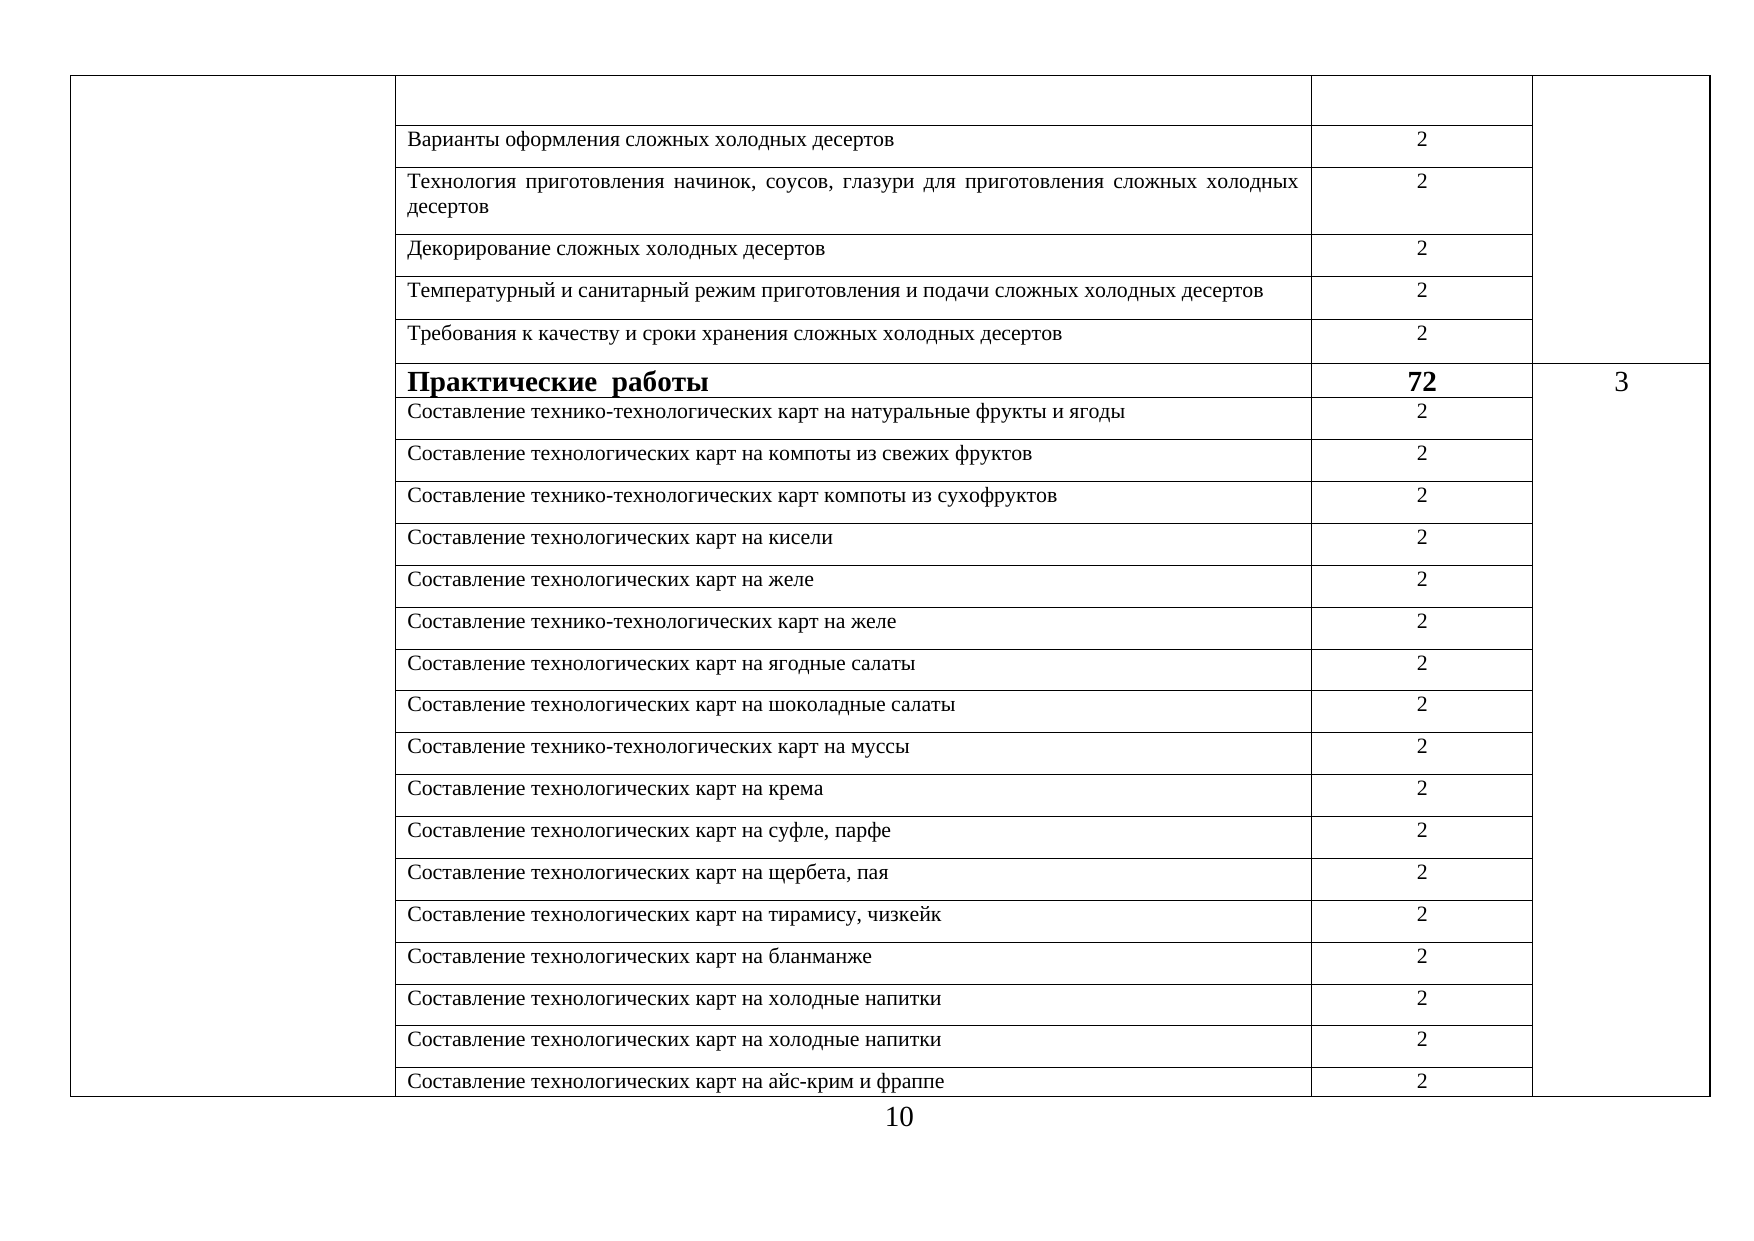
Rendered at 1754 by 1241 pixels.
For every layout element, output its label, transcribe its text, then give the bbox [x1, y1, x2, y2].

table_cell Составление технологических карт на холодные напитки [396, 985, 1311, 1025]
table_cell Составление технико-технологических карт компоты из сухофруктов [396, 482, 1311, 523]
table_cell Составление технологических карт на желе [396, 566, 1311, 607]
table_cell Технология приготовления начинок, соусов, глазури для приготовления сложных холодных десертов [396, 168, 1311, 234]
table_cell 72 [1312, 364, 1532, 397]
table_cell Составление технологических карт на шоколадные салаты [396, 691, 1311, 732]
table_cell 2 [1312, 76, 1532, 125]
table_cell 2 [1312, 566, 1532, 607]
table_cell Составление технологических карт на суфле, парфе [396, 817, 1311, 858]
table_cell Декорирование сложных холодных десертов [396, 235, 1311, 276]
table_cell 2 [1312, 943, 1532, 983]
table_cell 2 [1312, 398, 1532, 439]
table_cell Температурный и санитарный режим приготовления и подачи сложных холодных десертов [396, 277, 1311, 319]
table_cell Составление технологических карт на бланманже [396, 943, 1311, 983]
table_cell Составление технологических карт на ягодные салаты [396, 650, 1311, 690]
table_cell Требования к качеству и сроки хранения сложных холодных десертов [396, 320, 1311, 363]
table_cell 2 [1312, 733, 1532, 774]
table_cell Составление технологических карт на тирамису, чизкейк [396, 901, 1311, 942]
table_cell Составление технологических карт на холодные напитки [396, 1026, 1311, 1067]
table_cell Составление технико-технологических карт на натуральные фрукты и ягоды [396, 398, 1311, 439]
table_cell Составление технико-технологических карт на желе [396, 608, 1311, 648]
table_cell Варианты оформления сложных холодных десертов [396, 126, 1311, 167]
table_cell 2 [1312, 691, 1532, 732]
table_cell 2 [1312, 775, 1532, 816]
table_cell 2 [1312, 901, 1532, 942]
table_cell 2 [1312, 320, 1532, 363]
table_cell 2 [1312, 608, 1532, 648]
table_cell 2 [1312, 1026, 1532, 1067]
table_cell 2 [1312, 524, 1532, 565]
table_cell 2 [1312, 126, 1532, 167]
table_cell 2 [1312, 650, 1532, 690]
table_cell 2 [1312, 235, 1532, 276]
table_cell Составление технико-технологических карт на муссы [396, 733, 1311, 774]
table_cell 2 [1312, 1068, 1532, 1096]
table_cell Составление технологических карт на крема [396, 775, 1311, 816]
table_cell Составление технологических карт на кисели [396, 524, 1311, 565]
table_cell 2 [1312, 168, 1532, 234]
table_cell Практические работы [396, 364, 1311, 397]
table_cell 2 [1312, 985, 1532, 1025]
table_cell 2 [1312, 817, 1532, 858]
table_cell 3 [1533, 364, 1709, 1096]
table_cell 2 [1312, 859, 1532, 900]
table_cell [396, 76, 1311, 125]
table_cell Составление технологических карт на щербета, пая [396, 859, 1311, 900]
table_cell 2 [1312, 277, 1532, 319]
table_cell Составление технологических карт на айс-крим и фраппе [396, 1068, 1311, 1096]
table_cell Составление технологических карт на компоты из свежих фруктов [396, 440, 1311, 481]
table_cell 2 [1312, 440, 1532, 481]
table_cell 2 [1312, 482, 1532, 523]
